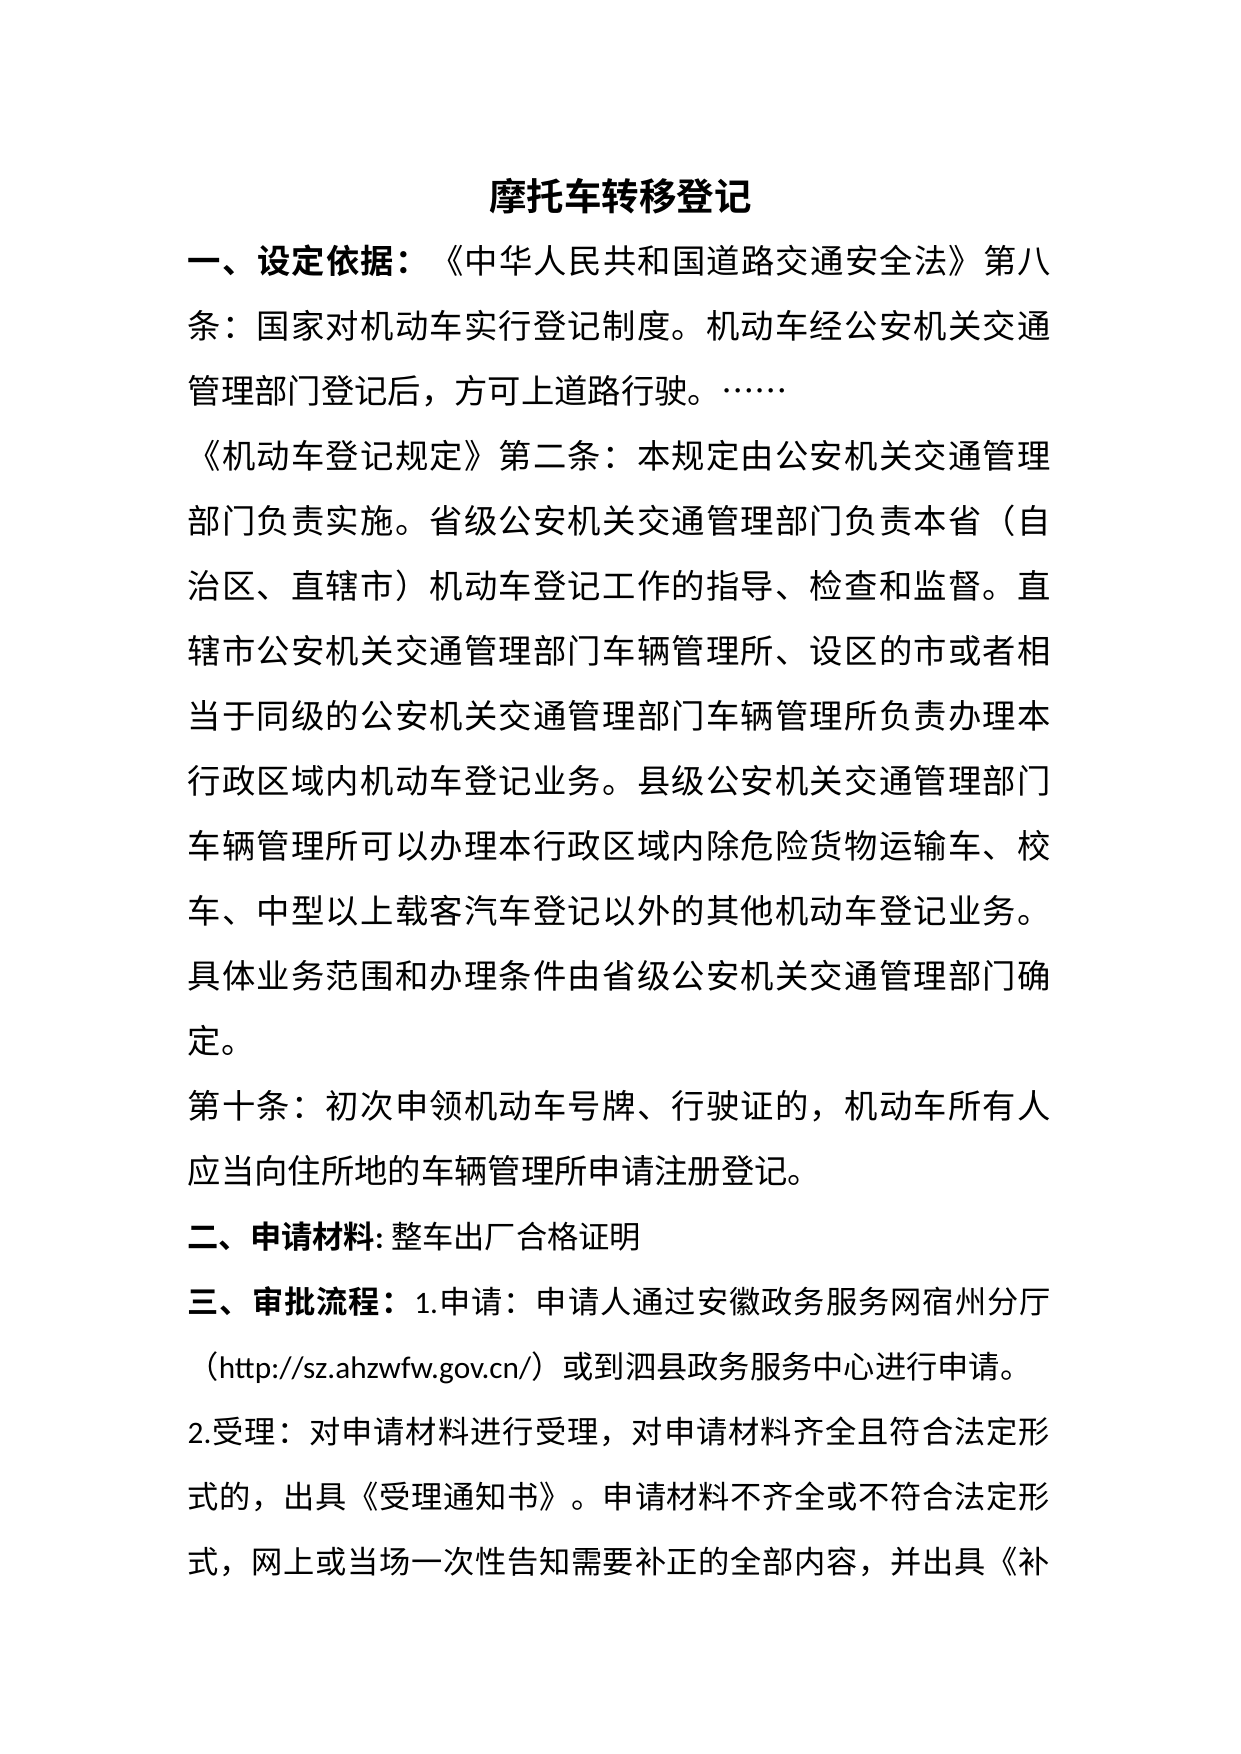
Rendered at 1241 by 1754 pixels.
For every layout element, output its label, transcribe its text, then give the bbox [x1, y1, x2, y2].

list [187, 1397, 1053, 1592]
list 第十条：初次申领机动车号牌、行驶证的，机动车所有人应当向住所地的车辆管理所申请注册登记。 [187, 1072, 1053, 1202]
list 摩托车转移登记 [187, 162, 1053, 227]
list 《机动车登记规定》第二条：本规定由公安机关交通管理部门负责实施。省级公安机关交通管理部门负责本省（自治区、直辖市）机动车登记工作的指导、检查和监督。直辖市公安机关交通管理部门车辆管理所、设区的市或者相当于同级的公安机关交通管理部门车辆管理所负责办理本行政区域内机动车登记业务。县级公安机关交通管理部门车辆管理所可以办理本行政区域内除危险货物运输车、校车、中型以上载客汽车登记以外的其他机动车登记业务。具体业务范围和办理条件由省级公安机关交通管理部门确定。 [187, 422, 1053, 1072]
list 三、审批流程：1.申请：申请人通过安徽政务服务网宿州分厅（http://sz.ahzwfw.gov.cn/）或到泗县政务服务中心进行申请。 [187, 1267, 1053, 1397]
list 一、设定依据：《中华人民共和国道路交通安全法》第八条：国家对机动车实行登记制度。机动车经公安机关交通管理部门登记后，方可上道路行驶。…… [187, 227, 1053, 422]
list 二、申请材料: 整车出厂合格证明 [187, 1202, 1053, 1267]
